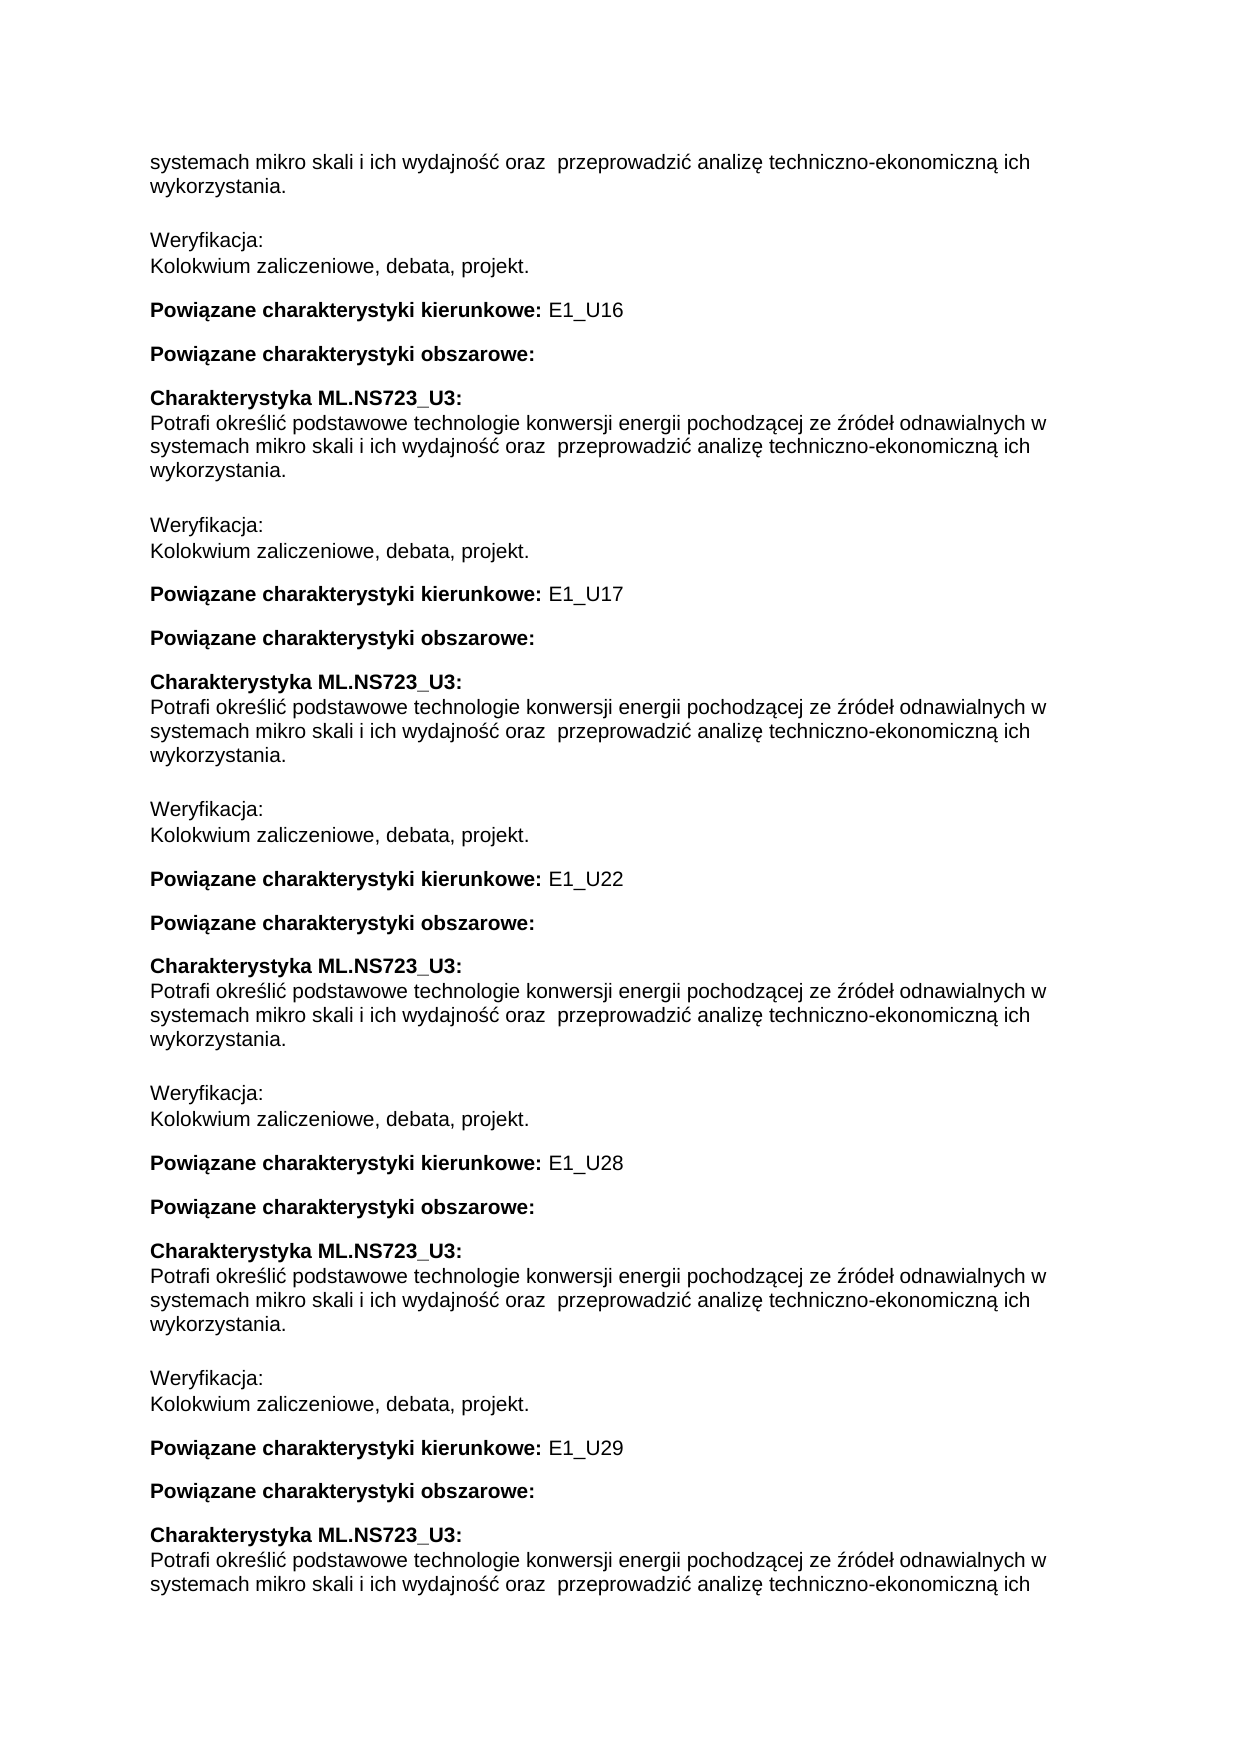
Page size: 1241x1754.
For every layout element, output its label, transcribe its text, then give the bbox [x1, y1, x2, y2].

text Kolokwium zaliczeniowe, debata, projekt. [150, 538, 1090, 562]
text Powiązane charakterystyki obszarowe: [150, 1479, 1090, 1503]
text Powiązane charakterystyki kierunkowe: E1_U16 [150, 298, 1090, 322]
text Weryfikacja: [150, 1366, 1090, 1389]
text Charakterystyka ML.NS723_U3: [150, 670, 1090, 694]
text Powiązane charakterystyki obszarowe: [150, 1195, 1090, 1219]
text Powiązane charakterystyki kierunkowe: E1_U28 [150, 1151, 1090, 1175]
text Powiązane charakterystyki kierunkowe: E1_U22 [150, 867, 1090, 891]
text Charakterystyka ML.NS723_U3: [150, 954, 1090, 978]
text Powiązane charakterystyki obszarowe: [150, 910, 1090, 934]
text Powiązane charakterystyki obszarowe: [150, 626, 1090, 650]
text Weryfikacja: [150, 797, 1090, 821]
text Powiązane charakterystyki kierunkowe: E1_U17 [150, 582, 1090, 606]
text Weryfikacja: [150, 512, 1090, 536]
text Weryfikacja: [150, 1081, 1090, 1105]
text Kolokwium zaliczeniowe, debata, projekt. [150, 1392, 1090, 1416]
text Weryfikacja: [150, 228, 1090, 252]
text Powiązane charakterystyki kierunkowe: E1_U29 [150, 1435, 1090, 1459]
text Kolokwium zaliczeniowe, debata, projekt. [150, 254, 1090, 278]
text Charakterystyka ML.NS723_U3: [150, 1238, 1090, 1262]
text Kolokwium zaliczeniowe, debata, projekt. [150, 823, 1090, 847]
text Charakterystyka ML.NS723_U3: [150, 385, 1090, 409]
text Powiązane charakterystyki obszarowe: [150, 342, 1090, 366]
text Charakterystyka ML.NS723_U3: [150, 1523, 1090, 1547]
text Kolokwium zaliczeniowe, debata, projekt. [150, 1107, 1090, 1131]
